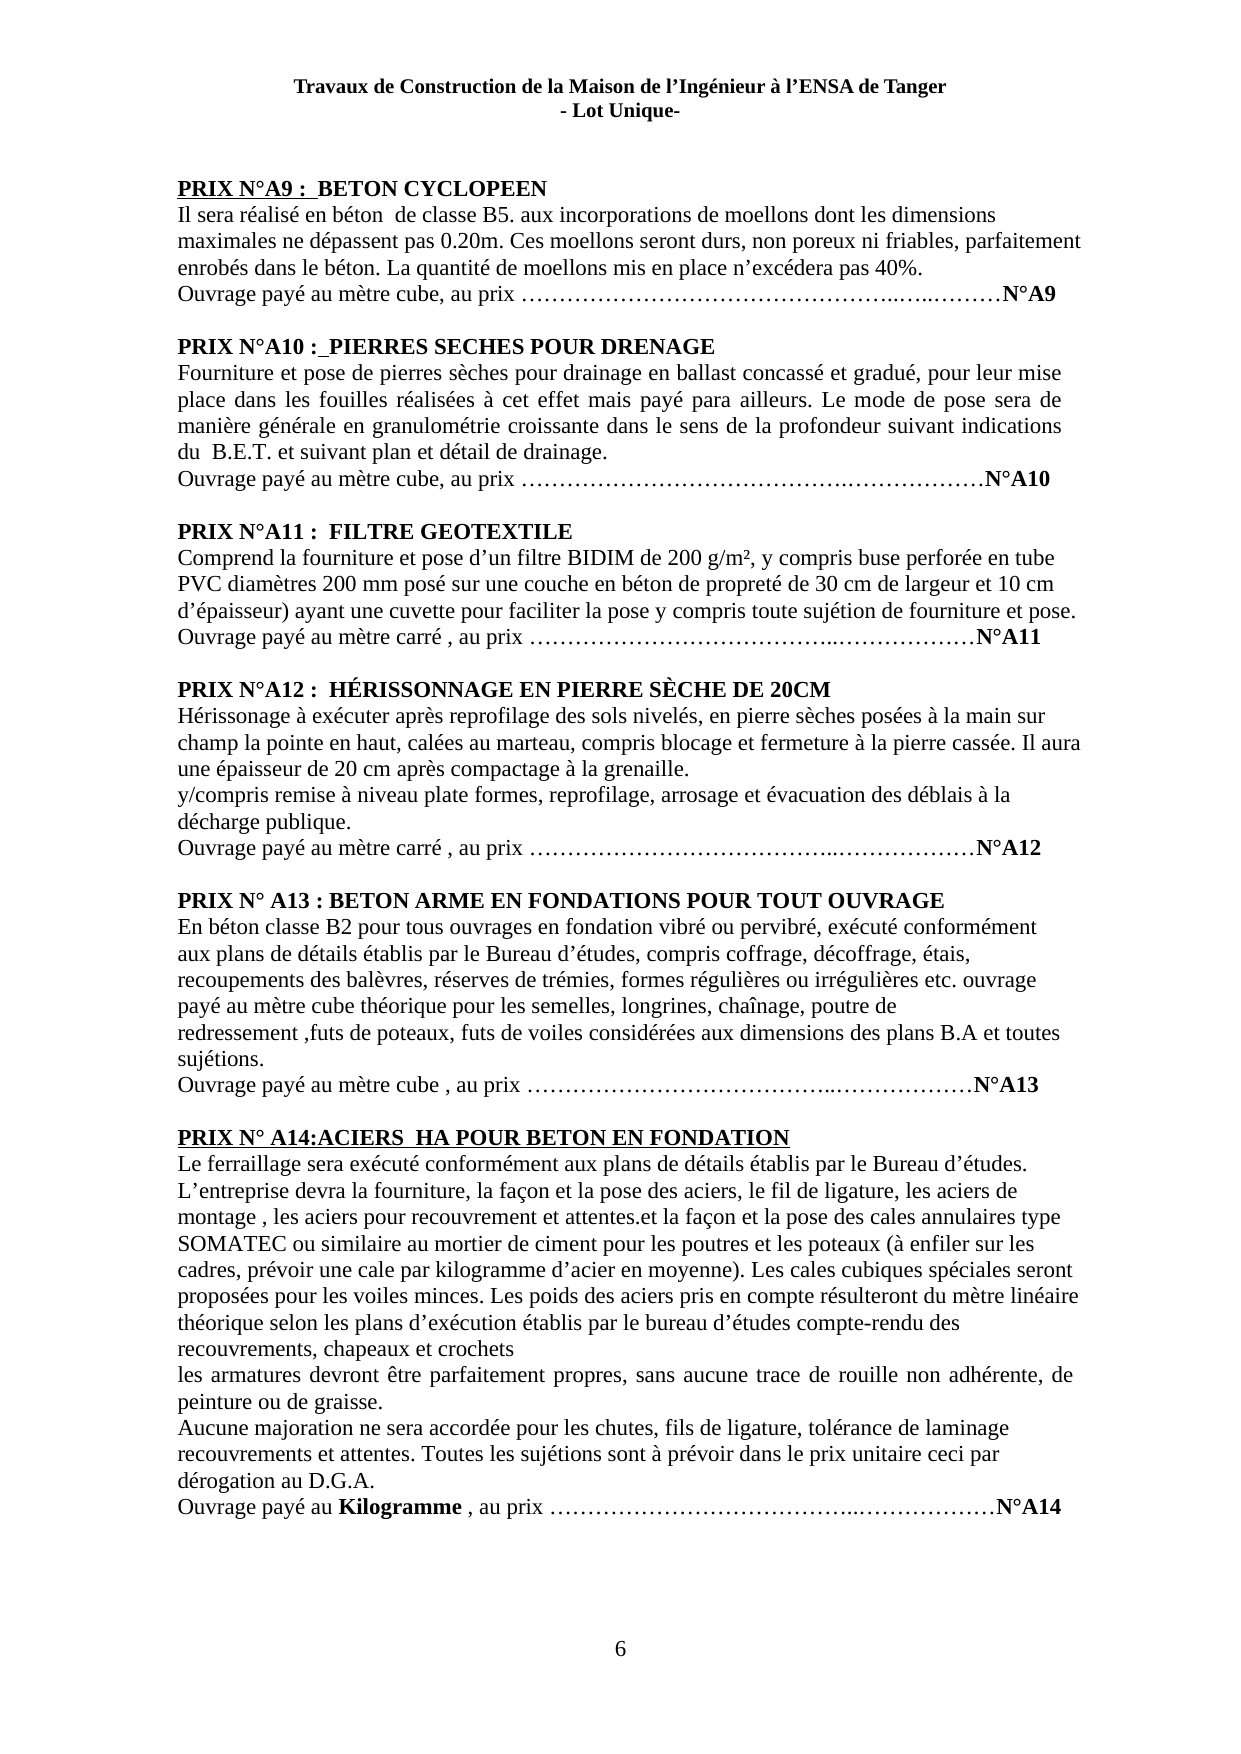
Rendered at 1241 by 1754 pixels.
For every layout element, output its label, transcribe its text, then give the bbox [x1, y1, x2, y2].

text Comprend la fourniture et pose d’un filtre BIDIM de 200 g/m², y compris buse perforée en tube PVC diamètres 200 mm posé sur une couche en béton de propreté de 30 cm de largeur et 10 cm d’épaisseur) ayant une cuvette pour faciliter la pose y compris toute sujétion de fourniture et pose. [177, 544, 1093, 623]
text Fourniture et pose de pierres sèches pour drainage en ballast concassé et gradué, pour leur mise place dans les fouilles réalisées à cet effet mais payé para ailleurs. Le mode de pose sera de manière générale en granulométrie croissante dans le sens de la profondeur suivant indications du B.E.T. et suivant plan et détail de drainage. [177, 359, 1063, 465]
text Ouvrage payé au mètre cube, au prix …………………………………….………………N°A10 [177, 465, 1063, 491]
text Hérissonage à exécuter après reprofilage des sols nivelés, en pierre sèches posées à la main sur champ la pointe en haut, calées au marteau, compris blocage et fermeture à la pierre cassée. Il aura une épaisseur de 20 cm après compactage à la grenaille. [177, 702, 1093, 781]
text y/compris remise à niveau plate formes, reprofilage, arrosage et évacuation des déblais à la décharge publique. [177, 781, 1093, 834]
text PRIX N° A14:ACIERS HA POUR BETON EN FONDATION [177, 1124, 1063, 1151]
text L’entreprise devra la fourniture, la façon et la pose des aciers, le fil de ligature, les aciers de montage , les aciers pour recouvrement et attentes.et la façon et la pose des cales annulaires type SOMATEC ou similaire au mortier de ciment pour les poutres et les poteaux (à enfiler sur les cadres, prévoir une cale par kilogramme d’acier en moyenne). Les cales cubiques spéciales seront proposées pour les voiles minces. Les poids des aciers pris en compte résulteront du mètre linéaire théorique selon les plans d’exécution établis par le bureau d’études compte-rendu des recouvrements, chapeaux et crochets [177, 1177, 1093, 1361]
text PRIX N°A12 : HÉRISSONNAGE EN PIERRE SÈCHE DE 20CM [177, 676, 1063, 702]
text Aucune majoration ne sera accordée pour les chutes, fils de ligature, tolérance de laminage recouvrements et attentes. Toutes les sujétions sont à prévoir dans le prix unitaire ceci par dérogation au D.G.A. [177, 1414, 1093, 1493]
text PRIX N° A13 : BETON ARME EN FONDATIONS POUR TOUT OUVRAGE [177, 887, 1063, 913]
text les armatures devront être parfaitement propres, sans aucune trace de rouille non adhérente, de peinture ou de graisse. [177, 1361, 1075, 1414]
text Ouvrage payé au mètre carré , au prix …………………………………..………………N°A11 [177, 623, 1063, 649]
text En béton classe B2 pour tous ouvrages en fondation vibré ou pervibré, exécuté conformément aux plans de détails établis par le Bureau d’études, compris coffrage, décoffrage, étais, recoupements des balèvres, réserves de trémies, formes régulières ou irrégulières etc. ouvrage payé au mètre cube théorique pour les semelles, longrines, chaînage, poutre de redressement ,futs de poteaux, futs de voiles considérées aux dimensions des plans B.A et toutes sujétions. [177, 913, 1063, 1071]
text PRIX N°A9 : BETON CYCLOPEEN [177, 174, 1063, 201]
text Ouvrage payé au mètre carré , au prix …………………………………..………………N°A12 [177, 834, 1063, 861]
text Le ferraillage sera exécuté conformément aux plans de détails établis par le Bureau d’études. [177, 1151, 1093, 1177]
text Il sera réalisé en béton de classe B5. aux incorporations de moellons dont les dimensions maximales ne dépassent pas 0.20m. Ces moellons seront durs, non poreux ni friables, parfaitement enrobés dans le béton. La quantité de moellons mis en place n’excédera pas 40%. [177, 201, 1093, 280]
text Ouvrage payé au mètre cube, au prix …………………………………………..…..………N°A9 [148, 280, 1063, 306]
text Ouvrage payé au Kilogramme , au prix …………………………………..………………N°A14 [177, 1493, 1063, 1519]
text Ouvrage payé au mètre cube , au prix …………………………………..………………N°A13 [177, 1071, 1063, 1098]
text PRIX N°A10 : PIERRES SECHES POUR DRENAGE [177, 333, 1063, 359]
text PRIX N°A11 : FILTRE GEOTEXTILE [177, 518, 1063, 544]
